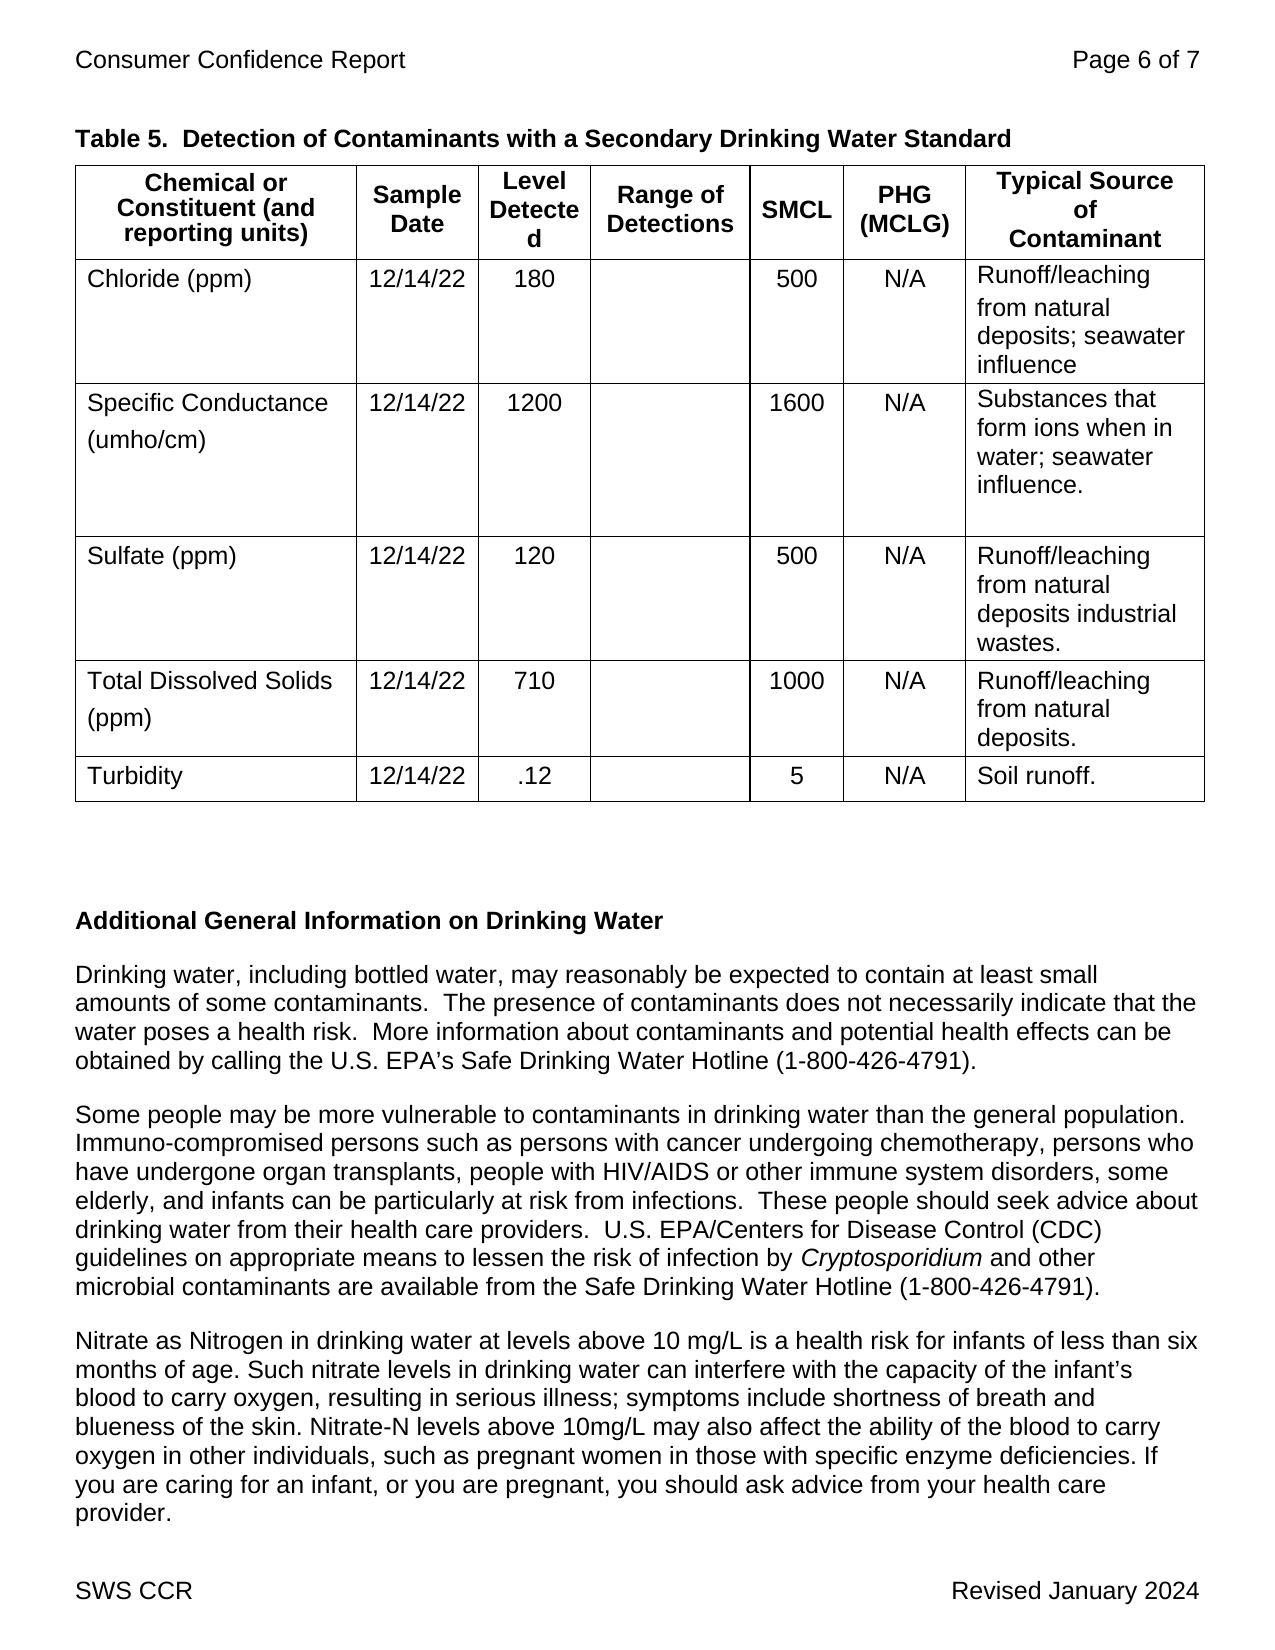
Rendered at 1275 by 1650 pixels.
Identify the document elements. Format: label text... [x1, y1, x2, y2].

table_cell Chloride (ppm) [76, 260, 356, 383]
text Drinking water, including bottled water, may reasonably be expected to contain at least small amounts of some contaminants. The presence of contaminants does not necessarily indicate that the water poses a health risk. More information about contaminants and potential health effects can be obtained by calling the U.S. EPA’s Safe Drinking Water Hotline (1-800-426-4791). [75, 959, 1200, 1074]
table_cell 1600 [751, 384, 843, 536]
table_header Range of Detections [591, 166, 749, 258]
table_cell 500 [751, 260, 843, 383]
table_cell [591, 384, 749, 536]
table_cell 1200 [479, 384, 590, 536]
table_header Level Detected [479, 166, 590, 258]
table_cell 5 [751, 757, 843, 801]
text Nitrate as Nitrogen in drinking water at levels above 10 mg/L is a health risk for infants of less than six months of age. Such nitrate levels in drinking water can interfere with the capacity of the infant’s blood to carry oxygen, resulting in serious illness; symptoms include shortness of breath and blueness of the skin. Nitrate-N levels above 10mg/L may also affect the ability of the blood to carry oxygen in other individuals, such as pregnant women in those with specific enzyme deficiencies. If you are caring for an infant, or you are pregnant, you should ask advice from your health care provider. [75, 1326, 1200, 1527]
text Table 5. Detection of Contaminants with a Secondary Drinking Water Standard [75, 124, 1200, 152]
table_cell 12/14/22 [357, 260, 478, 383]
table_header Chemical or Constituent (and reporting units) [76, 166, 356, 258]
table_cell Specific Conductance (umho/cm) [76, 384, 356, 536]
table_cell N/A [844, 260, 965, 383]
table_cell 12/14/22 [357, 757, 478, 801]
table_cell Runoff/leaching from natural deposits; seawater influence [966, 260, 1204, 383]
table_cell N/A [844, 661, 965, 756]
table_cell N/A [844, 757, 965, 801]
table_cell .12 [479, 757, 590, 801]
table_cell 1000 [751, 661, 843, 756]
table_cell Soil runoff. [966, 757, 1204, 801]
table_cell [591, 757, 749, 801]
table_cell Sulfate (ppm) [76, 537, 356, 660]
table_cell N/A [844, 537, 965, 660]
table_cell 500 [751, 537, 843, 660]
table_cell N/A [844, 384, 965, 536]
table_cell [591, 260, 749, 383]
table_cell [591, 661, 749, 756]
table_cell 12/14/22 [357, 384, 478, 536]
table_cell 12/14/22 [357, 537, 478, 660]
table_header SMCL [751, 166, 843, 258]
table_cell 12/14/22 [357, 661, 478, 756]
table_header PHG (MCLG) [844, 166, 965, 258]
table_header Typical Source of Contaminant [966, 166, 1204, 258]
text Some people may be more vulnerable to contaminants in drinking water than the general population. Immuno-compromised persons such as persons with cancer undergoing chemotherapy, persons who have undergone organ transplants, people with HIV/AIDS or other immune system disorders, some elderly, and infants can be particularly at risk from infections. These people should seek advice about drinking water from their health care providers. U.S. EPA/Centers for Disease Control (CDC) guidelines on appropriate means to lessen the risk of infection by Cryptosporidium and other microbial contaminants are available from the Safe Drinking Water Hotline (1-800-426-4791). [75, 1099, 1200, 1301]
table_cell 180 [479, 260, 590, 383]
table_cell Total Dissolved Solids (ppm) [76, 661, 356, 756]
table_cell [591, 537, 749, 660]
table_cell 120 [479, 537, 590, 660]
table_cell Turbidity [76, 757, 356, 801]
table_cell Runoff/leaching from natural deposits industrial wastes. [966, 537, 1204, 660]
subtitle Additional General Information on Drinking Water [75, 906, 1200, 934]
table_cell Runoff/leaching from natural deposits. [966, 661, 1204, 756]
table_header Sample Date [357, 166, 478, 258]
table_cell 710 [479, 661, 590, 756]
table_cell Substances that form ions when in water; seawater influence. [966, 384, 1204, 536]
